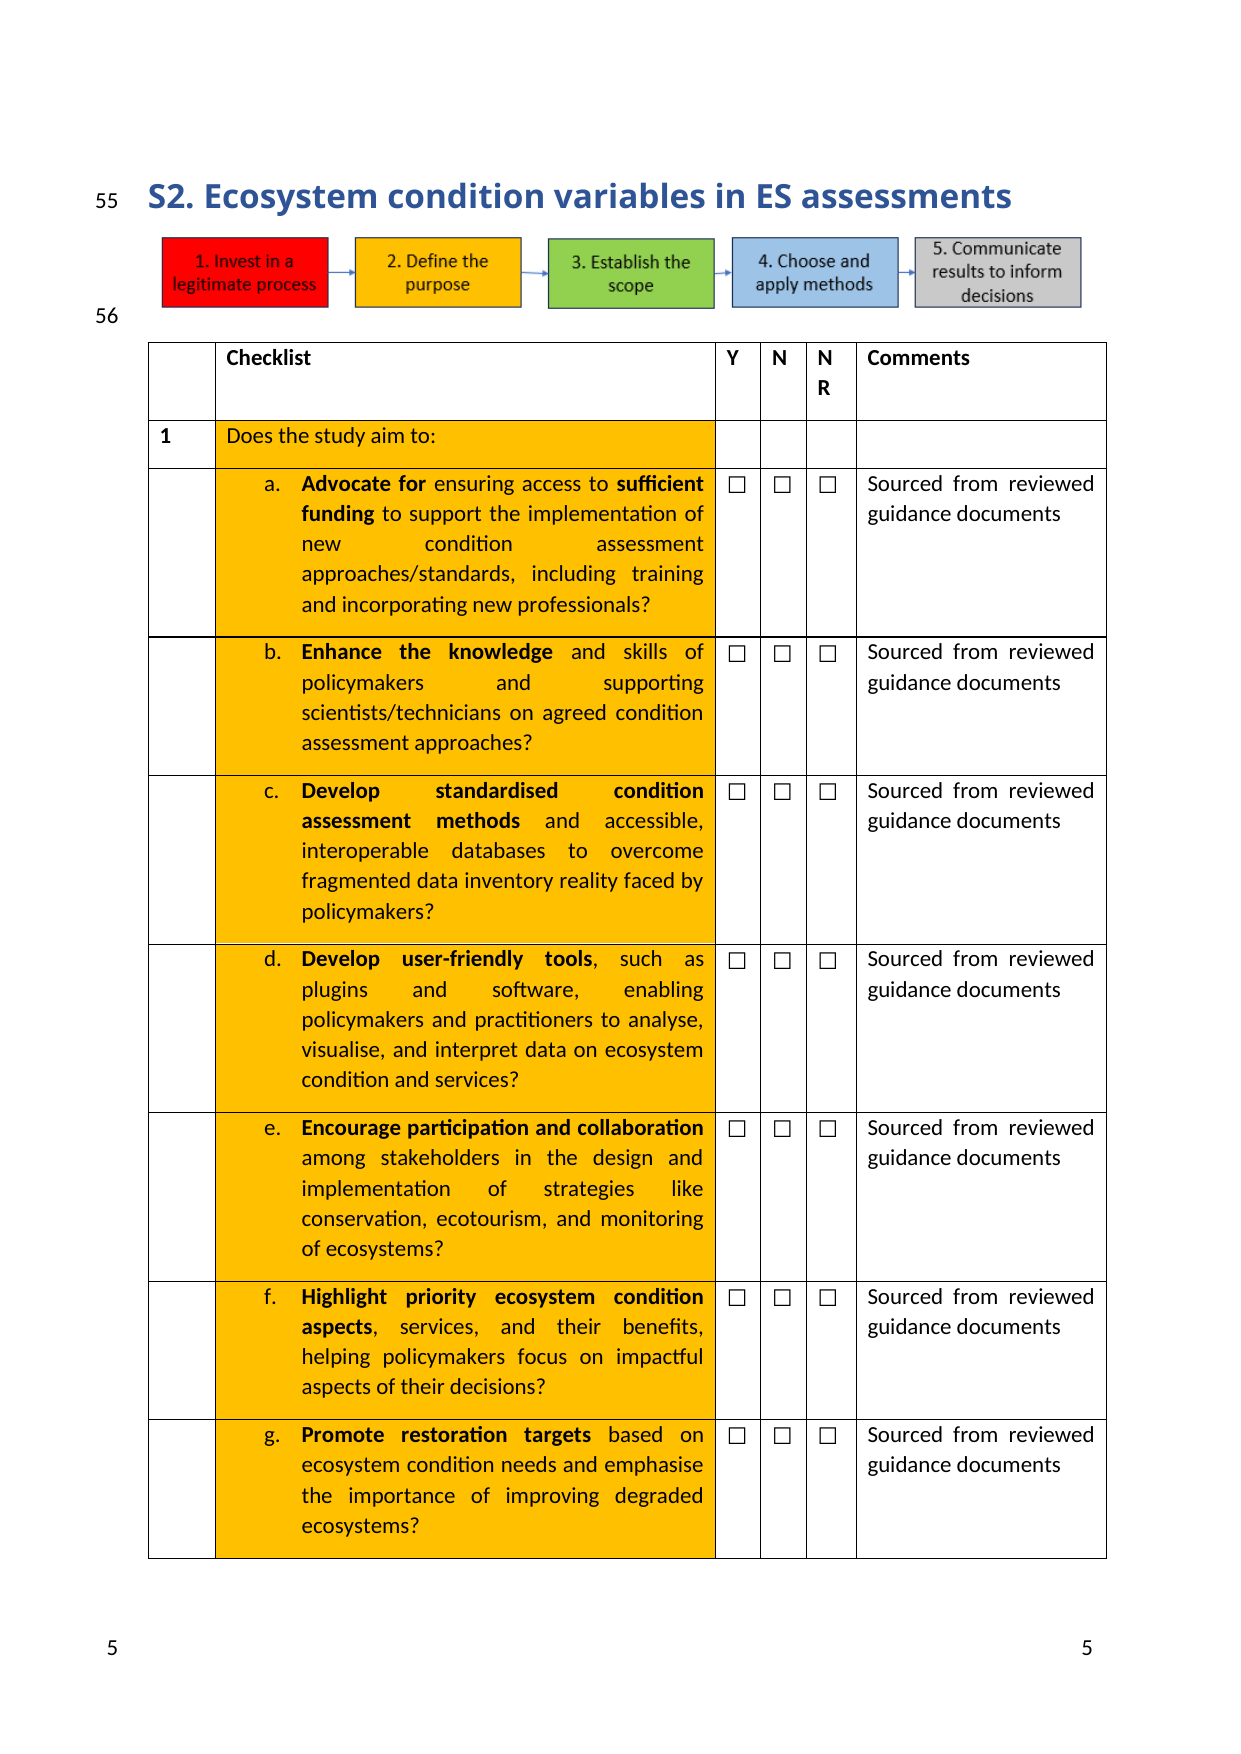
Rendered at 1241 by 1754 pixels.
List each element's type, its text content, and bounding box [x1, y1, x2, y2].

table_cell 1 [149, 421, 215, 468]
table_cell [149, 776, 215, 943]
table_cell [761, 421, 806, 468]
table_cell Sourced from reviewed guidance documents [857, 469, 1106, 636]
table_cell Does the study aim to: [216, 421, 715, 468]
table_cell ☐ [761, 1420, 806, 1558]
table_cell ☐ [716, 638, 760, 775]
table_cell ☐ [716, 1282, 760, 1419]
table_cell [149, 1113, 215, 1281]
table_header N [761, 343, 806, 420]
table_cell [149, 638, 215, 775]
table_header [149, 343, 215, 420]
subtitle S2. Ecosystem condition variables in ES assessments [148, 173, 1093, 218]
table_cell ☐ [807, 469, 856, 636]
table_cell Sourced from reviewed guidance documents [857, 1282, 1106, 1419]
table_cell ☐ [807, 638, 856, 775]
table_cell Enhance the knowledge and skills of policymakers and supporting scientists/technicians on agreed condition assessment approaches? [216, 638, 715, 775]
table_cell [149, 1420, 215, 1558]
table_cell ☐ [807, 1282, 856, 1419]
table_cell ☐ [716, 945, 760, 1112]
table_cell ☐ [716, 1113, 760, 1281]
table_header Comments [857, 343, 1106, 420]
table_cell ☐ [761, 945, 806, 1112]
table_cell [716, 421, 760, 468]
table_cell Advocate for ensuring access to sufficient funding to support the implementation of new condition assessment approaches/standards, including training and incorporating new professionals? [216, 469, 715, 636]
table_header Y [716, 343, 760, 420]
table_cell ☐ [761, 776, 806, 943]
table_header Checklist [216, 343, 715, 420]
table_cell ☐ [807, 1113, 856, 1281]
table_cell ☐ [761, 638, 806, 775]
table_cell Develop user-friendly tools, such as plugins and software, enabling policymakers and practitioners to analyse, visualise, and interpret data on ecosystem condition and services? [216, 945, 715, 1112]
table_cell [807, 421, 856, 468]
table_cell ☐ [761, 1282, 806, 1419]
table_cell [149, 945, 215, 1112]
table_cell Sourced from reviewed guidance documents [857, 638, 1106, 775]
table_cell ☐ [761, 469, 806, 636]
table_cell Highlight priority ecosystem condition aspects, services, and their benefits, helping policymakers focus on impactful aspects of their decisions? [216, 1282, 715, 1419]
table_cell Sourced from reviewed guidance documents [857, 1113, 1106, 1281]
table_cell Encourage participation and collaboration among stakeholders in the design and implementation of strategies like conservation, ecotourism, and monitoring of ecosystems? [216, 1113, 715, 1281]
table_cell ☐ [807, 1420, 856, 1558]
table_cell Sourced from reviewed guidance documents [857, 776, 1106, 943]
table_cell ☐ [761, 1113, 806, 1281]
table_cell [857, 1420, 1106, 1558]
table_cell ☐ [716, 776, 760, 943]
table_cell ☐ [807, 776, 856, 943]
table_cell Develop standardised condition assessment methods and accessible, interoperable databases to overcome fragmented data inventory reality faced by policymakers? [216, 776, 715, 943]
table_cell Promote restoration targets based on ecosystem condition needs and emphasise the importance of improving degraded ecosystems? [216, 1420, 715, 1558]
table_cell [149, 1282, 215, 1419]
table_cell Sourced from reviewed guidance documents [857, 945, 1106, 1112]
table_cell ☐ [716, 1420, 760, 1558]
table_cell ☐ [716, 469, 760, 636]
table_cell [857, 421, 1106, 468]
picture [147, 221, 1093, 324]
table_cell [149, 469, 215, 636]
table_header NR [807, 343, 856, 420]
table_cell ☐ [807, 945, 856, 1112]
